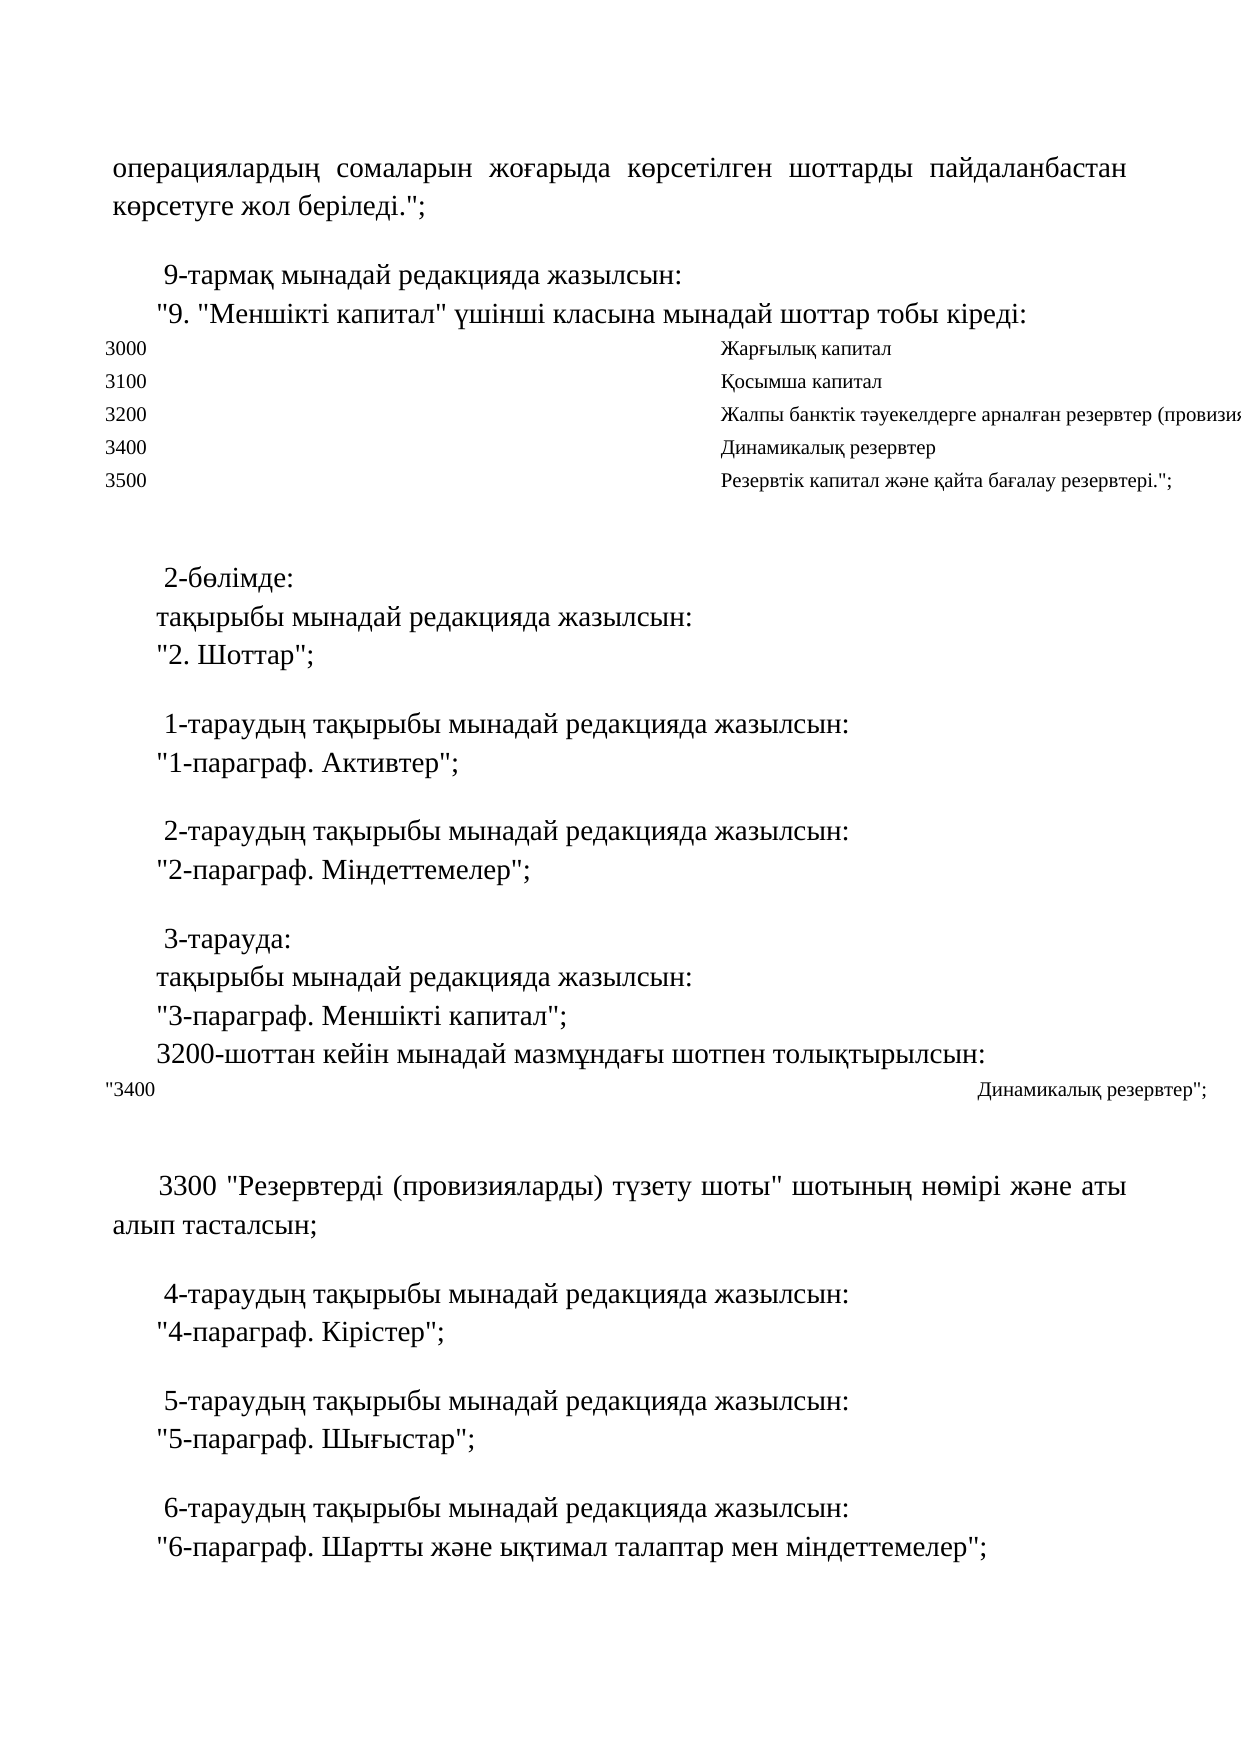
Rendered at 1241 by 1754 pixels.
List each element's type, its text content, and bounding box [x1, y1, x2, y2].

table_cell Резервтік капитал және қайта бағалау резервтері."; [717, 467, 1240, 500]
table_header "3400 [101, 1075, 974, 1108]
table_cell 3100 [101, 368, 717, 401]
text 6-тараудың тақырыбы мынадай редакцияда жазылсын: [112, 1490, 1128, 1524]
text 1-тараудың тақырыбы мынадай редакцияда жазылсын: [112, 706, 1128, 740]
text 3200-шоттан кейін мынадай мазмұндағы шотпен толықтырылсын: [112, 1036, 1128, 1070]
table_cell 3500 [101, 467, 717, 500]
text 2-бөлімде: [112, 560, 1128, 594]
table_cell Динамикалық резервтер [717, 434, 1240, 467]
text "6-параграф. Шартты және ықтимал талаптар мен міндеттемелер"; [112, 1529, 1128, 1562]
text 9-тармақ мынадай редакцияда жазылсын: [112, 257, 1128, 291]
table_header 3000 [101, 334, 717, 367]
text 3300 "Резервтерді (провизияларды) түзету шоты" шотының нөмірі және аты алып тасталсын; [112, 1168, 1128, 1241]
text "1-параграф. Активтер"; [112, 745, 1128, 778]
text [112, 150, 1128, 222]
text "2-параграф. Міндеттемелер"; [112, 852, 1128, 886]
text "9. "Меншікті капитал" үшінші класына мынадай шоттар тобы кіреді: [112, 296, 1128, 329]
text "2. Шоттар"; [112, 637, 1128, 671]
text тақырыбы мынадай редакцияда жазылсын: [112, 959, 1128, 993]
table_header Жарғылық капитал [717, 334, 1240, 367]
text 5-тараудың тақырыбы мынадай редакцияда жазылсын: [112, 1383, 1128, 1417]
text "4-параграф. Кірістер"; [112, 1314, 1128, 1348]
table_cell Қосымша капитал [717, 368, 1240, 401]
text 4-тараудың тақырыбы мынадай редакцияда жазылсын: [112, 1276, 1128, 1309]
table_cell 3200 [101, 401, 717, 434]
text "5-параграф. Шығыстар"; [112, 1422, 1128, 1455]
text 3-тарауда: [112, 921, 1128, 954]
table_cell Жалпы банктік тәуекелдерге арналған резервтер (провизиялар) [717, 401, 1240, 434]
text "3-параграф. Меншікті капитал"; [112, 998, 1128, 1031]
text 2-тараудың тақырыбы мынадай редакцияда жазылсын: [112, 813, 1128, 847]
table_header Динамикалық резервтер"; [974, 1075, 1240, 1108]
text тақырыбы мынадай редакцияда жазылсын: [112, 599, 1128, 632]
table_cell 3400 [101, 434, 717, 467]
